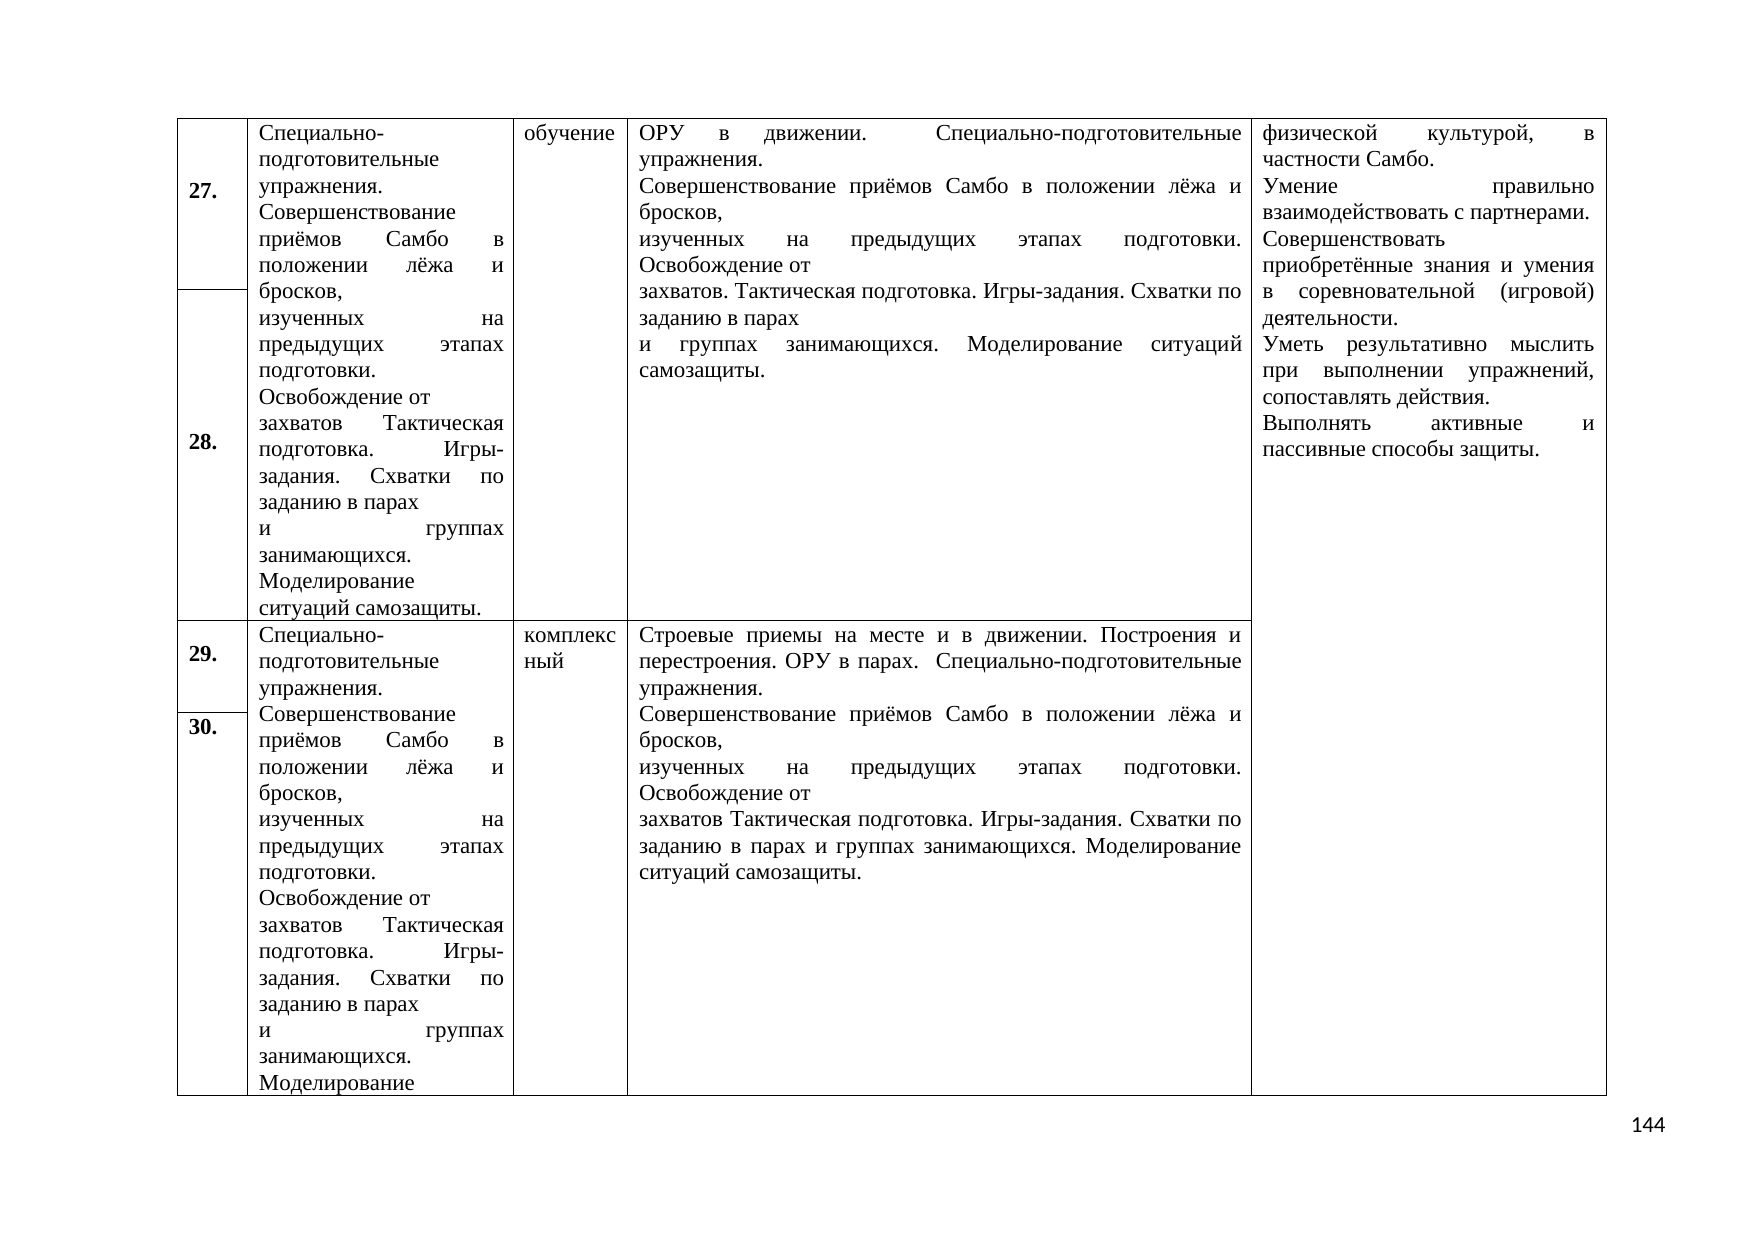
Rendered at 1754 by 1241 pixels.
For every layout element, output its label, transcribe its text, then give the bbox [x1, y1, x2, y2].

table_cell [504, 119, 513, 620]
table_cell Строевые приемы на месте и в движении. Построения и перестроения. ОРУ в парах. Специально-подготовительные упражнения. Совершенствование приёмов Самбо в положении лёжа и бросков, изученных на предыдущих этапах подготовки. Освобождение от захватов Тактическая подготовка. Игры-задания. Схватки по заданию в парах и группах занимающихся. Моделирование ситуаций самозащиты. [628, 621, 1251, 1095]
table_cell ОРУ в движении. Специально-подготовительные упражнения. Совершенствование приёмов Самбо в положении лёжа и бросков, изученных на предыдущих этапах подготовки. Освобождение от захватов. Тактическая подготовка. Игры-задания. Схватки по заданию в парах и группах занимающихся. Моделирование ситуаций самозащиты. [628, 119, 1251, 620]
table_cell [178, 621, 247, 712]
table_cell [178, 290, 247, 620]
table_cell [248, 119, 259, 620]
table_cell [178, 713, 247, 1095]
table_cell комплексный [514, 621, 627, 1095]
table_cell обучение [514, 119, 627, 620]
table_cell [178, 119, 247, 288]
